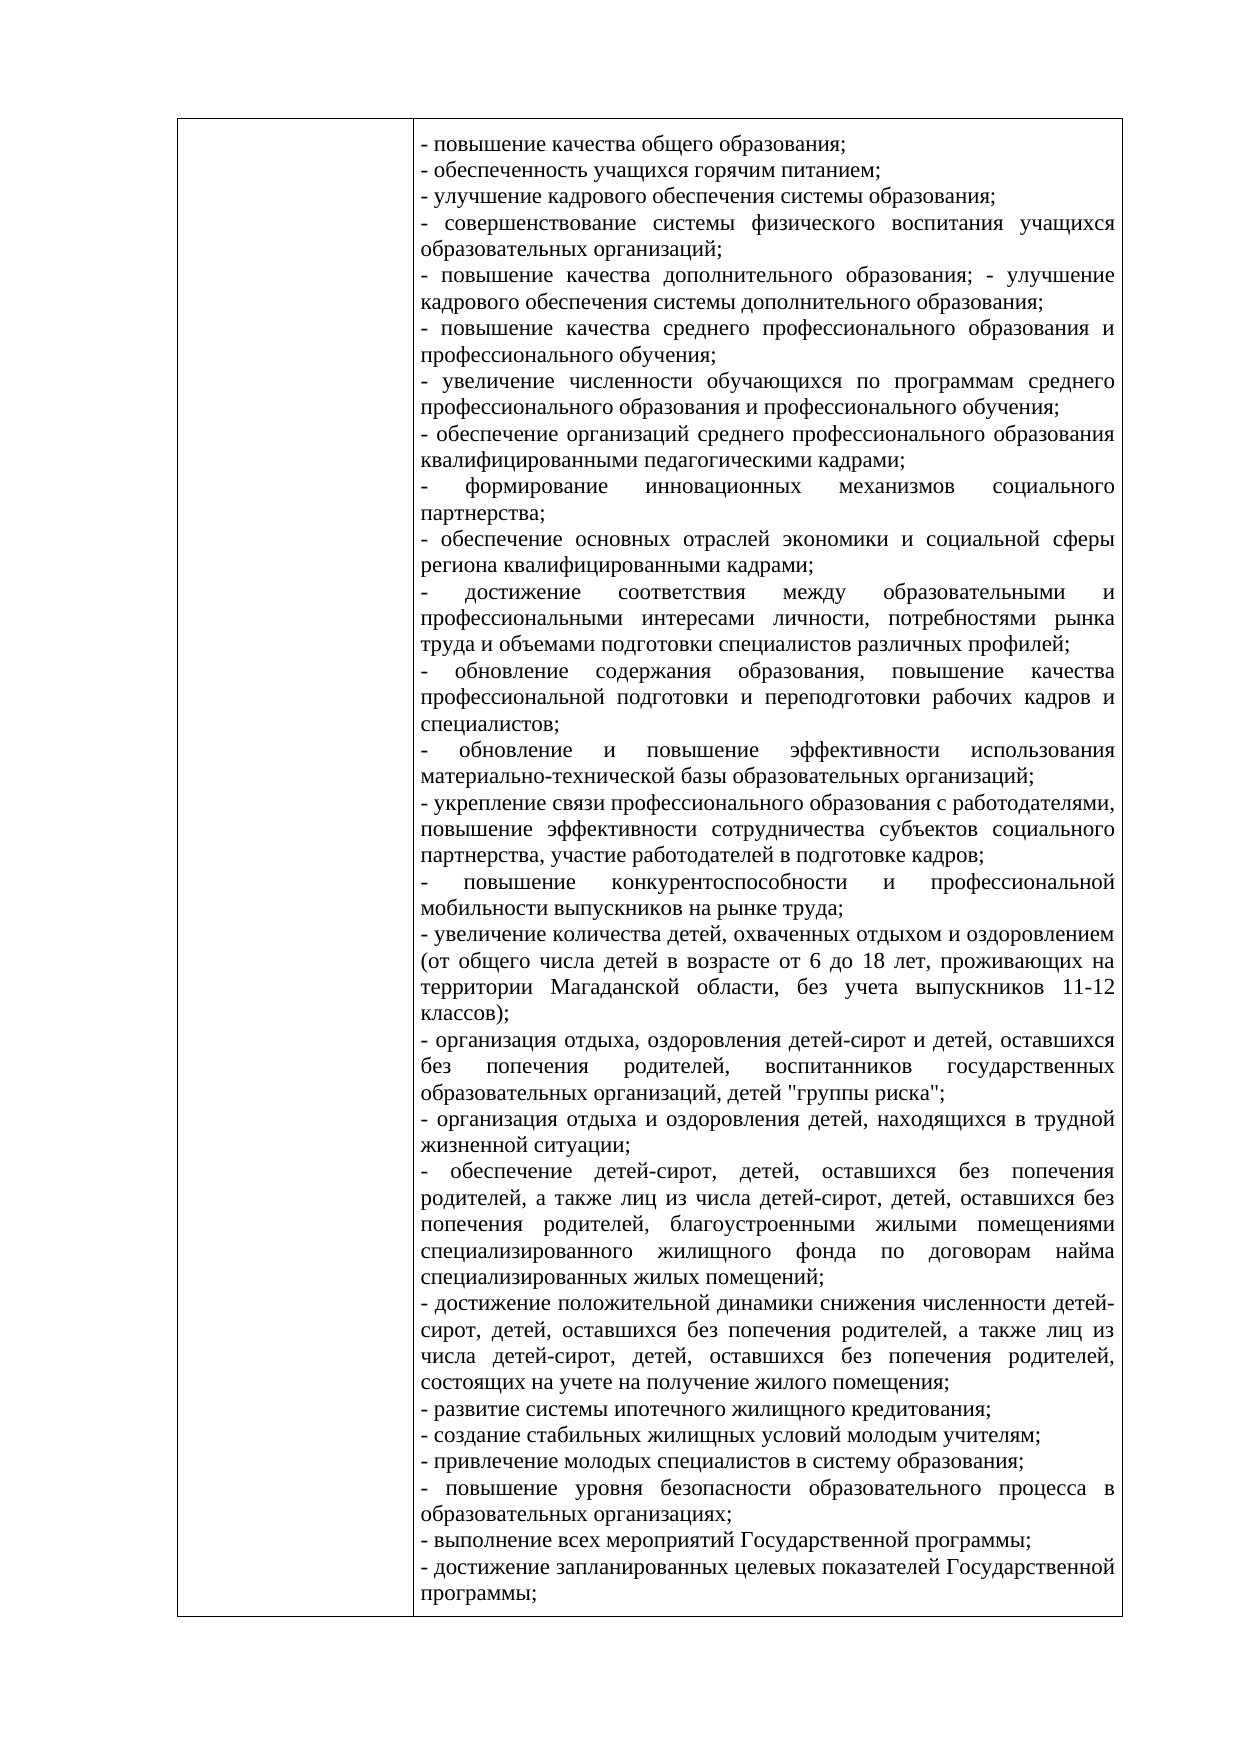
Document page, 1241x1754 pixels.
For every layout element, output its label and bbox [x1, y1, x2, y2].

table_cell [178, 119, 413, 1616]
table_cell [414, 119, 1122, 1616]
